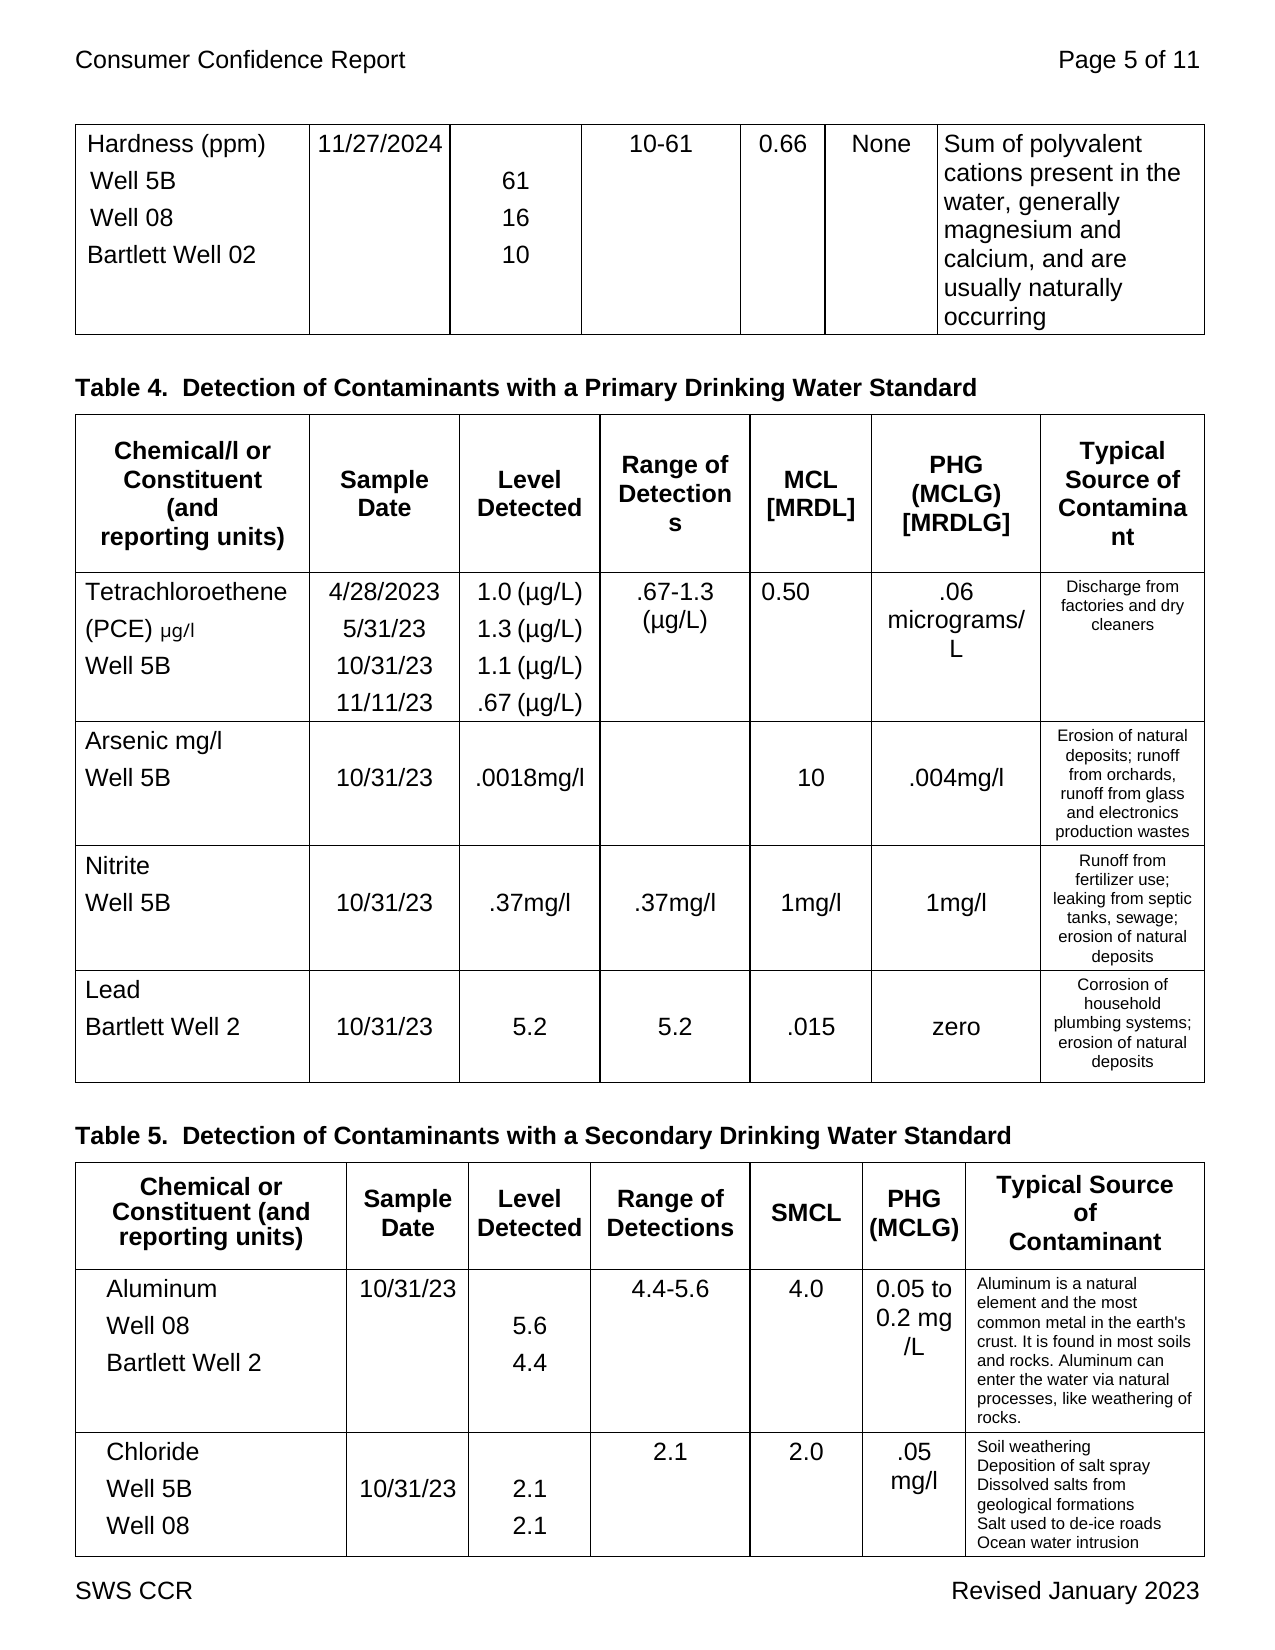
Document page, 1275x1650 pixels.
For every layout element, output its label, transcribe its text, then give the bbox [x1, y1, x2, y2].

table_cell Tetrachloroethene (PCE) µg/l Well 5B [76, 573, 309, 721]
table_cell .67-1.3 (µg/L) [601, 573, 749, 721]
table_cell Discharge from factories and dry cleaners [1041, 573, 1204, 721]
table_cell 5.6 4.4 [469, 1270, 590, 1432]
table_cell 2.1 2.1 2.1 [469, 1433, 590, 1556]
table_cell 4.4-5.6 [591, 1270, 749, 1432]
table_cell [76, 1433, 346, 1556]
table_cell 11/27/2024 [310, 125, 449, 334]
table_cell .0018mg/l [460, 722, 599, 845]
table_cell 5.2 [460, 971, 599, 1082]
table_cell 10/31/23 10/31/23 [347, 1433, 468, 1556]
table_header Typical Source of Contaminant [1041, 415, 1204, 572]
table_cell Hardness (ppm) Well 5B Well 08 Bartlett Well 02 [76, 125, 309, 334]
table_cell 10/31/23 [310, 971, 459, 1082]
table_cell Arsenic mg/l Well 5B [76, 722, 309, 845]
table_cell .004mg/l [872, 722, 1040, 845]
table_header Typical Source of Contaminant [966, 1163, 1204, 1269]
table_cell [601, 722, 749, 845]
table_cell .37mg/l [460, 846, 599, 970]
table_cell 0.05 to 0.2 mg/L [863, 1270, 965, 1432]
table_cell 1mg/l [872, 846, 1040, 970]
table_header Sample Date [347, 1163, 468, 1269]
table_cell 1mg/l [751, 846, 871, 970]
table_cell Corrosion of household plumbing systems; erosion of natural deposits [1041, 971, 1204, 1082]
table_header Range of Detections [591, 1163, 749, 1269]
table_header PHG (MCLG) [MRDLG] [872, 415, 1040, 572]
table_header Level Detected [460, 415, 599, 572]
table_cell 0.66 [741, 125, 824, 334]
table_cell 2.0 2.0 [751, 1433, 862, 1556]
table_header Sample Date [310, 415, 459, 572]
table_header Chemical or Constituent (and reporting units) [76, 1163, 346, 1269]
table_cell 4/28/2023 5/31/23 10/31/23 11/11/23 [310, 573, 459, 721]
table_header Level Detected [469, 1163, 590, 1269]
table_cell 10 [751, 722, 871, 845]
table_cell .37mg/l [601, 846, 749, 970]
table_cell .015 [751, 971, 871, 1082]
table_cell Runoff from fertilizer use; leaking from septic tanks, sewage; erosion of natural deposits [1041, 846, 1204, 970]
table_cell 61 16 10 [451, 125, 581, 334]
table_header MCL [MRDL] [751, 415, 871, 572]
table_cell Sum of polyvalent cations present in the water, generally magnesium and calcium, and are usually naturally occurring [938, 125, 1204, 334]
table_cell Aluminum Well 08 Bartlett Well 2 [76, 1270, 346, 1432]
table_cell 10-61 [582, 125, 740, 334]
table_cell Erosion of natural deposits; runoff from orchards, runoff from glass and electronics production wastes [1041, 722, 1204, 845]
table_cell zero [872, 971, 1040, 1082]
table_cell .05 mg/l .05 mg/l [863, 1433, 965, 1556]
table_cell 10/31/23 [347, 1270, 468, 1432]
table_cell 2.1 2.1 [591, 1433, 749, 1556]
table_cell Nitrite Well 5B [76, 846, 309, 970]
table_cell .06 micrograms/L [872, 573, 1040, 721]
table_cell 10/31/23 [310, 846, 459, 970]
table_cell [966, 1433, 1204, 1556]
table_cell 1.0 (µg/L) 1.3 (µg/L) 1.1 (µg/L) .67 (µg/L) [460, 573, 599, 721]
table_header Range of Detections [601, 415, 749, 572]
table_cell 4.0 [751, 1270, 862, 1432]
table_cell 10/31/23 [310, 722, 459, 845]
table_cell Lead Bartlett Well 2 [76, 971, 309, 1082]
table_header PHG (MCLG) [863, 1163, 965, 1269]
table_cell 0.50 [751, 573, 871, 721]
table_cell None [826, 125, 937, 334]
table_header SMCL [751, 1163, 862, 1269]
table_cell 5.2 [601, 971, 749, 1082]
table_cell Aluminum is a natural element and the most common metal in the earth's crust. It is found in most soils and rocks. Aluminum can enter the water via natural processes, like weathering of rocks. [966, 1270, 1204, 1432]
table_header Chemical/l or Constituent (and reporting units) [76, 415, 309, 572]
